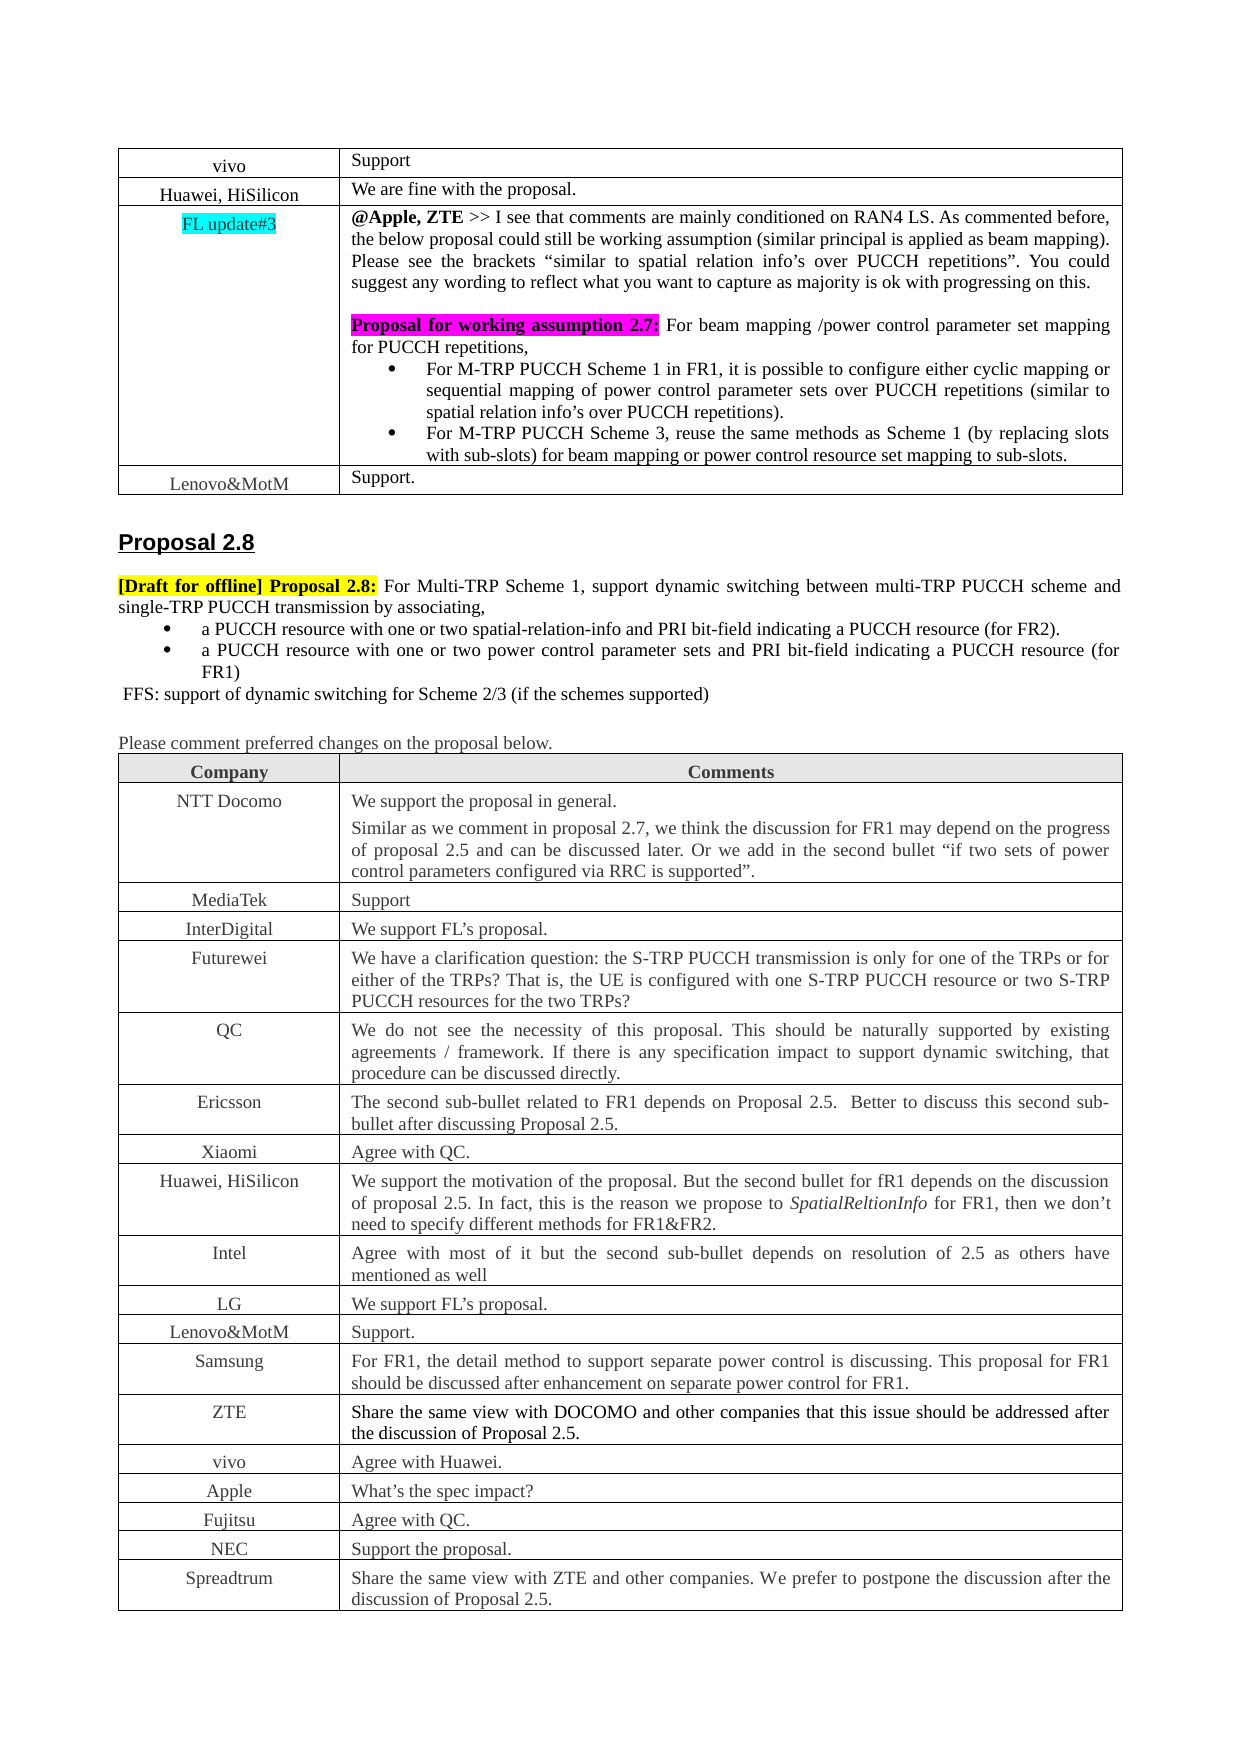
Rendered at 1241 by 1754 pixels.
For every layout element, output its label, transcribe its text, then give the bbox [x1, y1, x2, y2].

table_cell We support FL’s proposal. [340, 912, 1122, 940]
text Please comment preferred changes on the proposal below. [118, 732, 1122, 753]
table_cell The second sub-bullet related to FR1 depends on Proposal 2.5. Better to discuss this second sub-bullet after discussing Proposal 2.5. [340, 1085, 1122, 1134]
subtitle Proposal 2.8 [118, 529, 1122, 556]
table_cell NTT Docomo [119, 783, 339, 882]
table_cell Spreadtrum [119, 1560, 339, 1610]
table_cell Intel [119, 1236, 339, 1285]
table_cell We do not see the necessity of this proposal. This should be naturally supported by existing agreements / framework. If there is any specification impact to support dynamic switching, that procedure can be discussed directly. [340, 1013, 1122, 1084]
table_cell Agree with most of it but the second sub-bullet depends on resolution of 2.5 as others have mentioned as well [340, 1236, 1122, 1285]
table_cell Support. [340, 466, 1122, 494]
text [Draft for offline] Proposal 2.8: For Multi-TRP Scheme 1, support dynamic switching between multi-TRP PUCCH scheme and single-TRP PUCCH transmission by associating, [118, 574, 1122, 618]
table_cell We support FL’s proposal. [340, 1286, 1122, 1314]
table_cell vivo [119, 149, 339, 177]
table_cell Fujitsu [119, 1503, 339, 1530]
table_cell FL update#3 [119, 206, 339, 465]
table_cell Support [340, 883, 1122, 911]
table_cell InterDigital [119, 912, 339, 940]
table_header Comments [340, 754, 1122, 782]
list a PUCCH resource with one or two power control parameter sets and PRI bit-field indicating a PUCCH resource (for FR1) [164, 639, 1122, 682]
table_cell We are fine with the proposal. [340, 178, 1122, 205]
table_cell Apple [119, 1474, 339, 1502]
text FFS: support of dynamic switching for Scheme 2/3 (if the schemes supported) [118, 682, 1122, 704]
table_cell NEC [119, 1531, 339, 1559]
table_cell Support [340, 149, 1122, 177]
table_cell We have a clarification question: the S-TRP PUCCH transmission is only for one of the TRPs or for either of the TRPs? That is, the UE is configured with one S-TRP PUCCH resource or two S-TRP PUCCH resources for the two TRPs? [340, 941, 1122, 1012]
table_cell We support the proposal in general. Similar as we comment in proposal 2.7, we think the discussion for FR1 may depend on the progress of proposal 2.5 and can be discussed later. Or we add in the second bullet “if two sets of power control parameters configured via RRC is supported”. [340, 783, 1122, 882]
table_cell QC [119, 1013, 339, 1084]
table_cell LG [119, 1286, 339, 1314]
table_cell What’s the spec impact? [340, 1474, 1122, 1502]
table_cell MediaTek [119, 883, 339, 911]
table_cell Support the proposal. [340, 1531, 1122, 1559]
table_cell Lenovo&MotM [119, 466, 339, 494]
table_cell Futurewei [119, 941, 339, 1012]
table_cell For FR1, the detail method to support separate power control is discussing. This proposal for FR1 should be discussed after enhancement on separate power control for FR1. [340, 1344, 1122, 1393]
table_cell Xiaomi [119, 1135, 339, 1163]
table_cell Huawei, HiSilicon [119, 178, 339, 205]
list a PUCCH resource with one or two spatial-relation-info and PRI bit-field indicating a PUCCH resource (for FR2). [164, 618, 1122, 639]
table_cell Lenovo&MotM [119, 1315, 339, 1343]
table_cell Agree with QC. [340, 1135, 1122, 1163]
table_cell We support the motivation of the proposal. But the second bullet for fR1 depends on the discussion of proposal 2.5. In fact, this is the reason we propose to SpatialReltionInfo for FR1, then we don’t need to specify different methods for FR1&FR2. [340, 1164, 1122, 1235]
table_cell Share the same view with DOCOMO and other companies that this issue should be addressed after the discussion of Proposal 2.5. [340, 1395, 1122, 1444]
table_cell ZTE [119, 1395, 339, 1444]
table_cell Agree with QC. [340, 1503, 1122, 1530]
table_cell Support. [340, 1315, 1122, 1343]
table_cell vivo [119, 1445, 339, 1473]
table_cell Ericsson [119, 1085, 339, 1134]
table_cell Samsung [119, 1344, 339, 1393]
table_cell Agree with Huawei. [340, 1445, 1122, 1473]
table_cell Share the same view with ZTE and other companies. We prefer to postpone the discussion after the discussion of Proposal 2.5. [340, 1560, 1122, 1610]
table_cell Huawei, HiSilicon [119, 1164, 339, 1235]
table_header Company [119, 754, 339, 782]
table_cell @Apple, ZTE >> I see that comments are mainly conditioned on RAN4 LS. As commented before, the below proposal could still be working assumption (similar principal is applied as beam mapping). Please see the brackets “similar to spatial relation info’s over PUCCH repetitions”. You could suggest any wording to reflect what you want to capture as majority is ok with progressing on this. Proposal for working assumption 2.7: For beam mapping /power control parameter set mapping for PUCCH repetitions, For M-TRP PUCCH Scheme 1 in FR1, it is possible to configure either cyclic mapping or sequential mapping of power control parameter sets over PUCCH repetitions (similar to spatial relation info’s over PUCCH repetitions). For M-TRP PUCCH Scheme 3, reuse the same methods as Scheme 1 (by replacing slots with sub-slots) for beam mapping or power control resource set mapping to sub-slots. [340, 206, 1122, 465]
